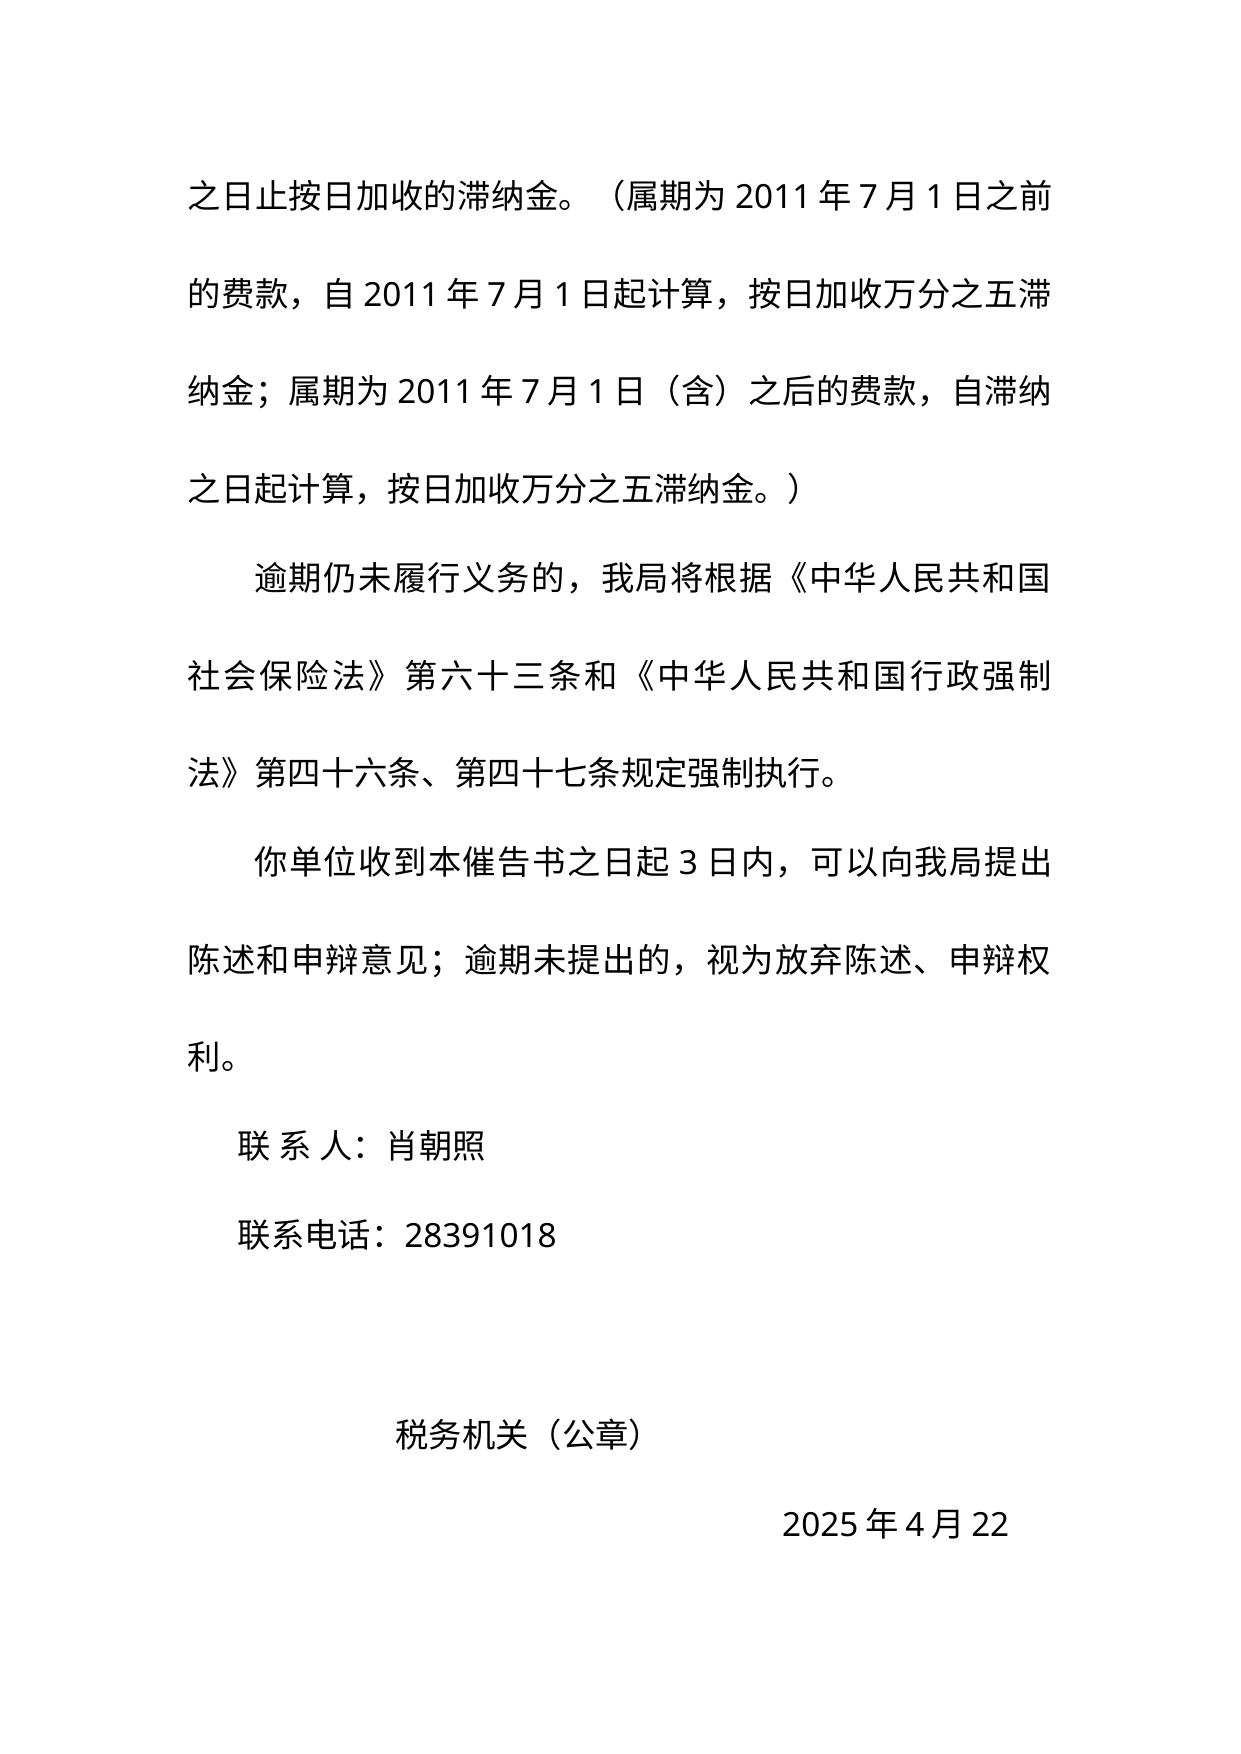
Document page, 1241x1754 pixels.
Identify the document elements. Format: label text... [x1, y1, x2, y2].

text 逾期仍未履行义务的，我局将根据《中华人民共和国社会保险法》第六十三条和《中华人民共和国行政强制法》第四十六条、第四十七条规定强制执行。 [187, 543, 1053, 803]
text 税务机关（公章） [187, 1400, 1053, 1465]
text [187, 162, 1053, 519]
text 2025年4月22 [187, 1489, 1009, 1554]
text 联系电话：28391018 [187, 1201, 1053, 1266]
text 联 系 人：肖朝照 [187, 1112, 1053, 1177]
text 你单位收到本催告书之日起3日内，可以向我局提出陈述和申辩意见；逾期未提出的，视为放弃陈述、申辩权利。 [187, 828, 1053, 1088]
